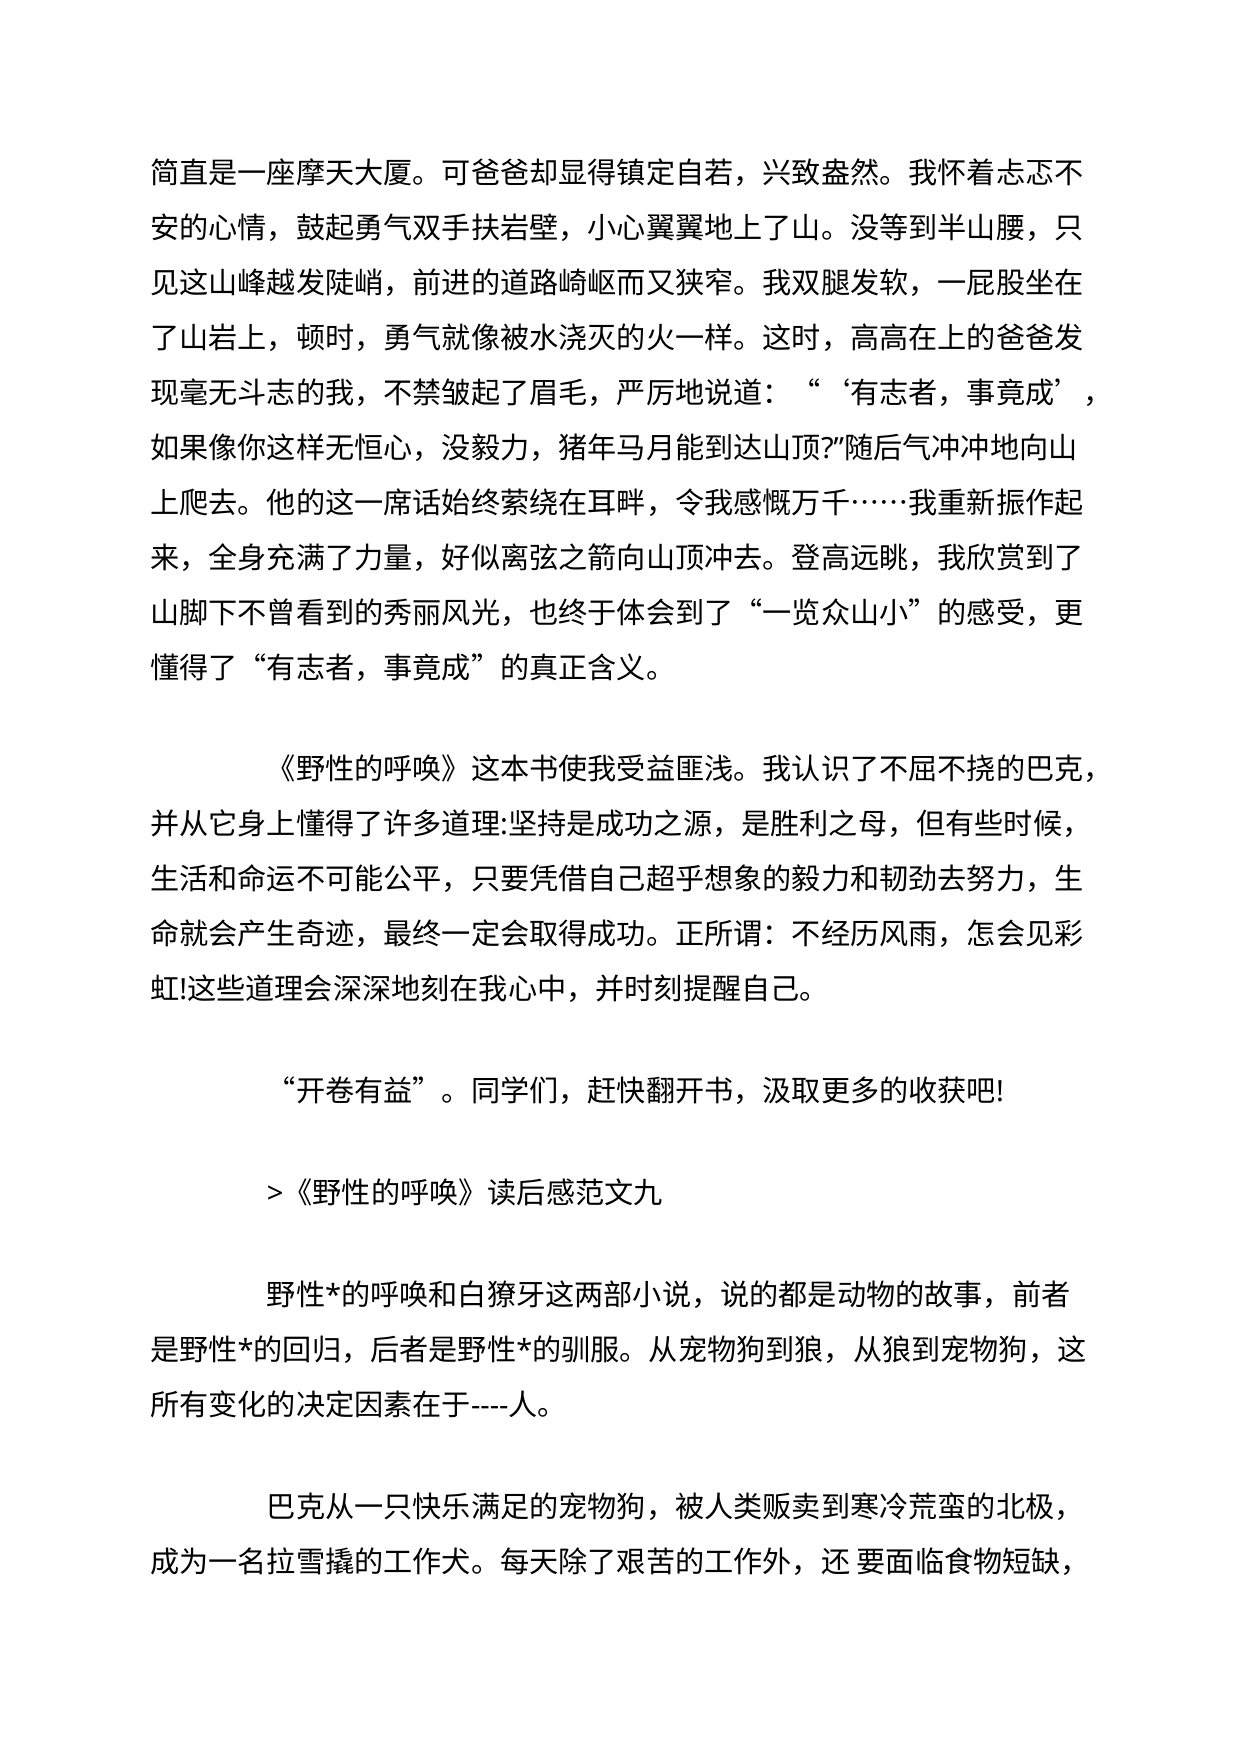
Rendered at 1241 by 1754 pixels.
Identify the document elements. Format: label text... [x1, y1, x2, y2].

text “开卷有益”。同学们，赶快翻开书，汲取更多的收获吧! [150, 1068, 1090, 1110]
text 《野性的呼唤》这本书使我受益匪浅。我认识了不屈不挠的巴克，并从它身上懂得了许多道理:坚持是成功之源，是胜利之母，但有些时候，生活和命运不可能公平，只要凭借自己超乎想象的毅力和韧劲去努力，生命就会产生奇迹，最终一定会取得成功。正所谓：不经历风雨，怎会见彩虹!这些道理会深深地刻在我心中，并时刻提醒自己。 [150, 746, 1090, 1008]
text >《野性的呼唤》读后感范文九 [150, 1169, 1090, 1212]
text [150, 150, 1090, 686]
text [150, 1483, 1090, 1581]
text 野性*的呼唤和白獠牙这两部小说，说的都是动物的故事，前者是野性*的回归，后者是野性*的驯服。从宠物狗到狼，从狼到宠物狗，这所有变化的决定因素在于----人。 [150, 1272, 1090, 1424]
